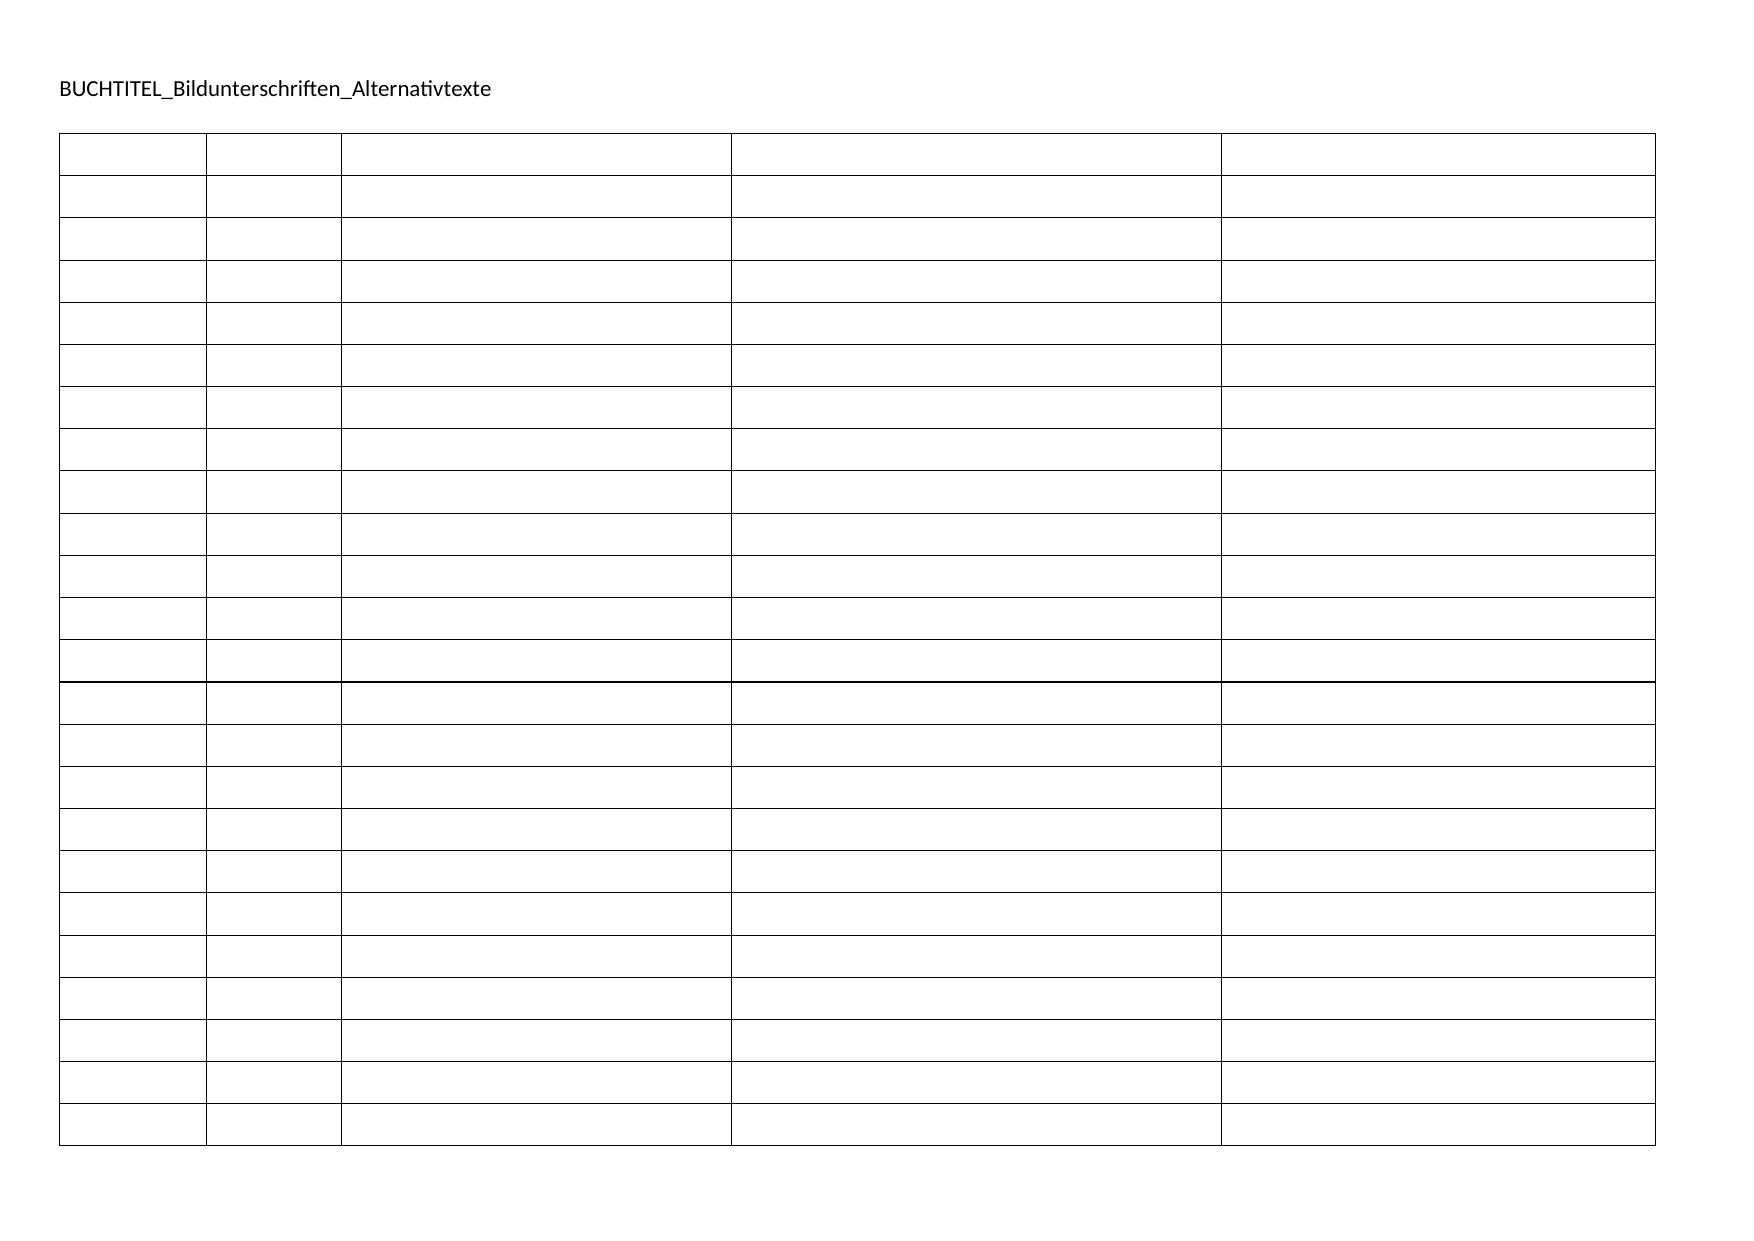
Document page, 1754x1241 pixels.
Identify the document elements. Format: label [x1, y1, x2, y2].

table_cell [60, 556, 206, 597]
table_cell [342, 978, 731, 1019]
table_cell [342, 471, 731, 513]
table_cell [732, 767, 1221, 808]
table_cell [342, 893, 731, 934]
table_cell [342, 261, 731, 302]
table_cell [1222, 514, 1655, 555]
table_cell [1222, 851, 1655, 892]
table_cell [60, 429, 206, 470]
table_cell [1222, 218, 1655, 259]
table_cell [732, 1062, 1221, 1103]
table_cell [60, 514, 206, 555]
table_cell [207, 556, 341, 597]
table_cell [732, 134, 1221, 175]
table_cell [342, 767, 731, 808]
table_cell [207, 514, 341, 555]
table_cell [1222, 303, 1655, 344]
table_cell [60, 640, 206, 681]
table_cell [732, 978, 1221, 1019]
table_cell [732, 936, 1221, 977]
table_cell [732, 261, 1221, 302]
table_cell [732, 345, 1221, 386]
table_cell [342, 218, 731, 259]
table_cell [1222, 1020, 1655, 1061]
table_cell [732, 218, 1221, 259]
table_cell [342, 134, 731, 175]
table_cell [732, 429, 1221, 470]
table_cell [60, 303, 206, 344]
table_cell [60, 598, 206, 639]
table_cell [732, 598, 1221, 639]
table_cell [732, 471, 1221, 513]
table_cell [732, 303, 1221, 344]
table_cell [60, 218, 206, 259]
table_cell [1222, 429, 1655, 470]
table_cell [732, 851, 1221, 892]
table_cell [1222, 809, 1655, 850]
table_cell [342, 683, 731, 723]
table_cell [60, 345, 206, 386]
table_cell [342, 598, 731, 639]
table_cell [732, 725, 1221, 766]
table_cell [1222, 725, 1655, 766]
table_cell [207, 345, 341, 386]
table_cell [207, 809, 341, 850]
table_cell [207, 936, 341, 977]
table_cell [1222, 936, 1655, 977]
table_cell [1222, 767, 1655, 808]
table_cell [207, 134, 341, 175]
table_cell [1222, 387, 1655, 428]
table_cell [60, 1104, 206, 1145]
table_cell [342, 1062, 731, 1103]
table_cell [732, 809, 1221, 850]
table_cell [342, 303, 731, 344]
table_cell [60, 261, 206, 302]
table_cell [207, 683, 341, 723]
table_cell [207, 303, 341, 344]
table_cell [732, 514, 1221, 555]
table_cell [207, 471, 341, 513]
table_cell [60, 1062, 206, 1103]
table_cell [60, 725, 206, 766]
table_cell [207, 851, 341, 892]
table_cell [1222, 345, 1655, 386]
table_cell [60, 387, 206, 428]
table_cell [1222, 683, 1655, 723]
table_cell [207, 1062, 341, 1103]
table_cell [732, 176, 1221, 217]
table_cell [207, 978, 341, 1019]
table_cell [207, 1104, 341, 1145]
table_cell [60, 978, 206, 1019]
table_cell [207, 429, 341, 470]
table_cell [342, 1020, 731, 1061]
table_cell [60, 893, 206, 934]
table_cell [207, 1020, 341, 1061]
table_cell [342, 176, 731, 217]
table_cell [60, 809, 206, 850]
table_cell [1222, 176, 1655, 217]
table_cell [60, 767, 206, 808]
table_cell [1222, 556, 1655, 597]
table_cell [207, 387, 341, 428]
table_cell [60, 471, 206, 513]
table_cell [207, 767, 341, 808]
table_cell [342, 514, 731, 555]
table_cell [342, 345, 731, 386]
table_cell [1222, 134, 1655, 175]
table_cell [1222, 261, 1655, 302]
table_cell [732, 640, 1221, 681]
table_cell [60, 851, 206, 892]
table_cell [342, 429, 731, 470]
table_cell [342, 640, 731, 681]
table_cell [342, 809, 731, 850]
table_cell [732, 387, 1221, 428]
table_cell [1222, 640, 1655, 681]
table_cell [1222, 598, 1655, 639]
table_cell [342, 556, 731, 597]
table_cell [732, 893, 1221, 934]
table_cell [60, 936, 206, 977]
table_cell [207, 640, 341, 681]
table_cell [1222, 1062, 1655, 1103]
table_cell [342, 387, 731, 428]
table_cell [60, 683, 206, 723]
table_cell [1222, 1104, 1655, 1145]
table_cell [60, 134, 206, 175]
table_cell [732, 1020, 1221, 1061]
table_cell [342, 936, 731, 977]
table_cell [207, 261, 341, 302]
table_cell [207, 218, 341, 259]
table_cell [207, 725, 341, 766]
table_cell [60, 1020, 206, 1061]
table_cell [1222, 978, 1655, 1019]
table_cell [342, 1104, 731, 1145]
table_cell [60, 176, 206, 217]
table_cell [207, 893, 341, 934]
table_cell [1222, 893, 1655, 934]
table_cell [732, 1104, 1221, 1145]
table_cell [207, 176, 341, 217]
table_cell [732, 683, 1221, 723]
table_cell [342, 851, 731, 892]
table_cell [732, 556, 1221, 597]
table_cell [1222, 471, 1655, 513]
table_cell [207, 598, 341, 639]
table_cell [342, 725, 731, 766]
